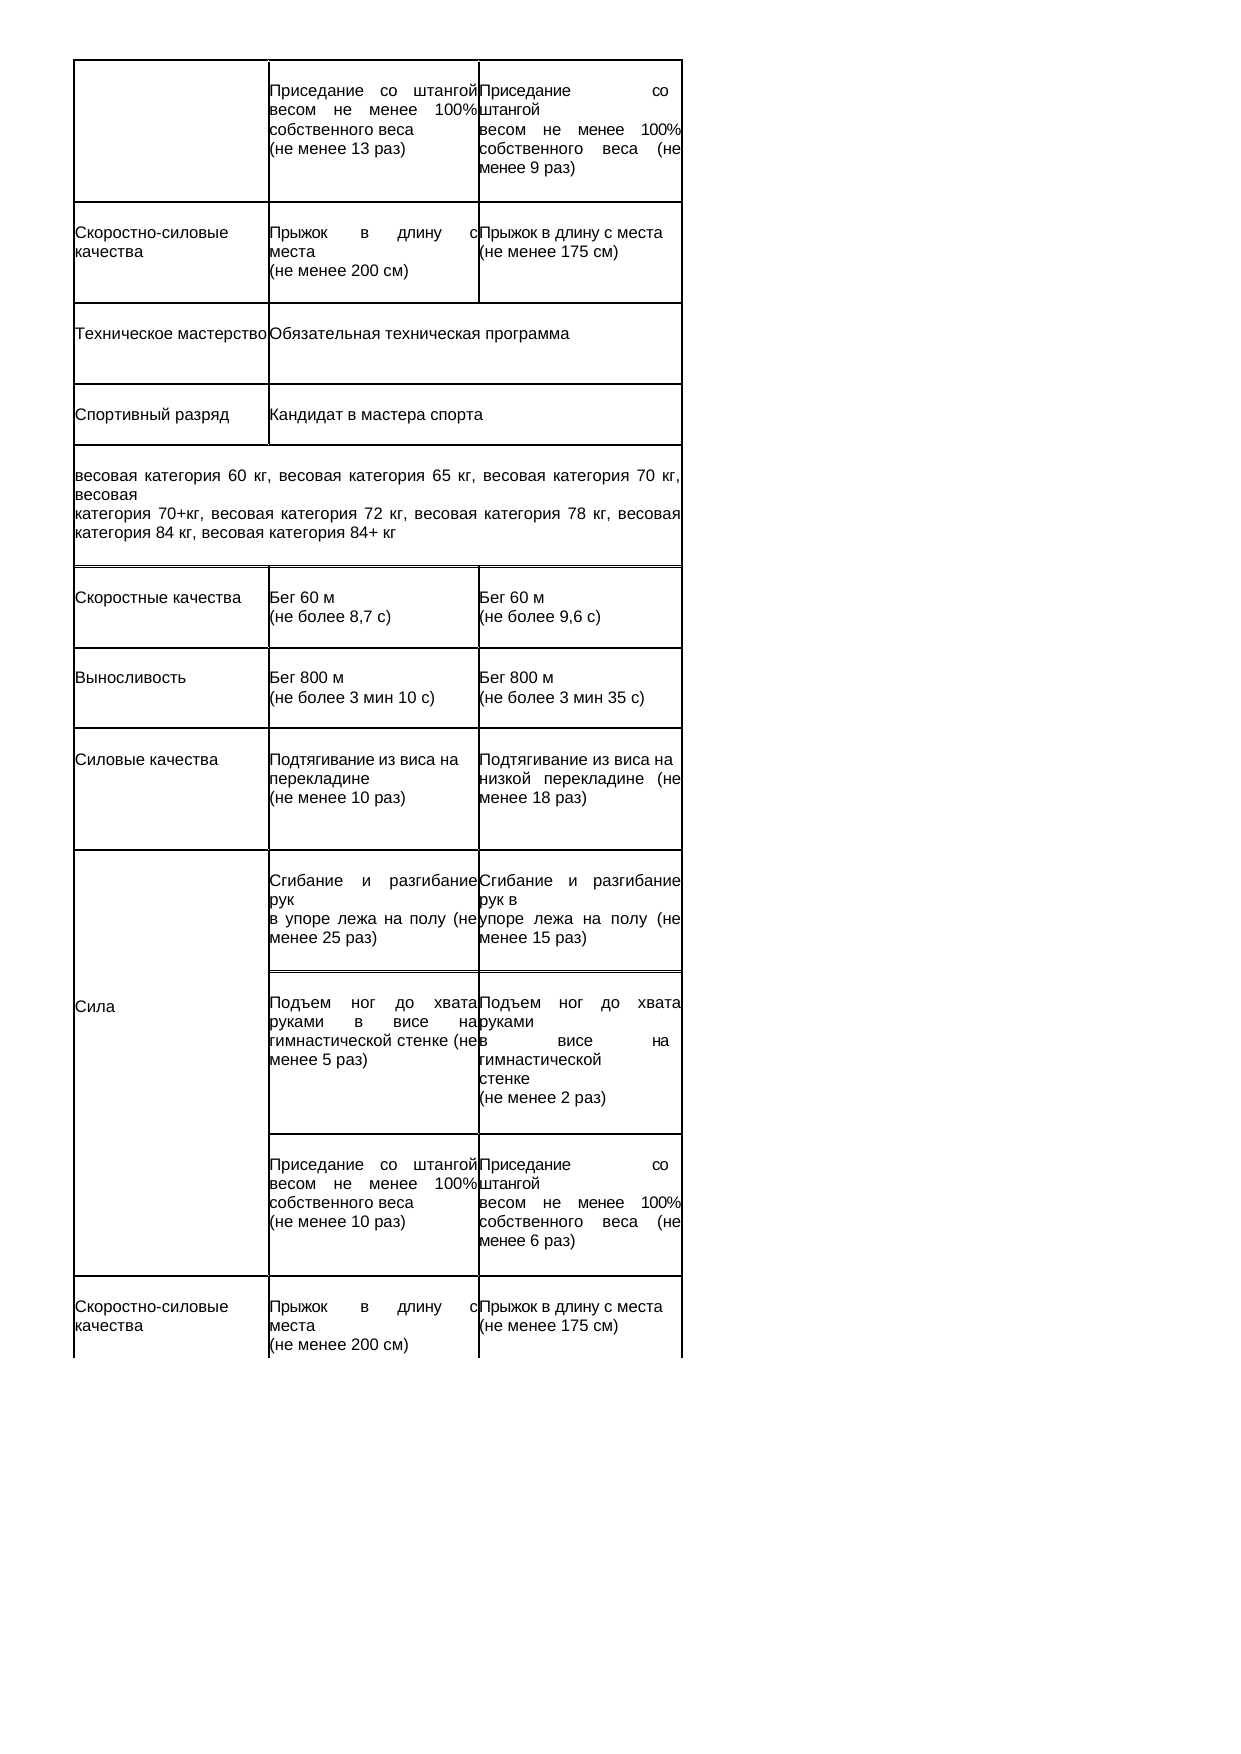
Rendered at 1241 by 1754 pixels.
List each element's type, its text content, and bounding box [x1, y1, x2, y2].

table_cell Скоростно-силовые качества [75, 1277, 268, 1358]
table_cell Скоростные качества [75, 568, 268, 646]
table_cell Скоростно-силовые качества [75, 203, 268, 302]
table_cell Приседание со штангой весом не менее 100% собственного веса (не менее 9 раз) [480, 61, 681, 201]
table_cell Прыжок в длину с места (не менее 175 см) [480, 203, 681, 302]
table_cell Кандидат в мастера спорта [270, 385, 681, 444]
table_cell Приседание со штангой весом не менее 100% собственного веса (не менее 10 раз) [270, 1135, 478, 1274]
table_cell Сгибание и разгибание рук в упоре лежа на полу (не менее 15 раз) [480, 851, 681, 970]
table_cell Прыжок в длину с места (не менее 200 см) [270, 203, 478, 302]
table_cell Прыжок в длину с места (не менее 175 см) [480, 1277, 681, 1358]
table_cell весовая категория 60 кг, весовая категория 65 кг, весовая категория 70 кг, весовая категория 70+кг, весовая категория 72 кг, весовая категория 78 кг, весовая категория 84 кг, весовая категория 84+ кг [75, 446, 681, 565]
table_cell Подтягивание из виса на низкой перекладине (не менее 18 раз) [480, 729, 681, 849]
table_cell Подтягивание из виса на перекладине (не менее 10 раз) [270, 729, 478, 849]
table_cell Сила [75, 851, 268, 1274]
table_cell Бег 60 м (не более 9,6 с) [480, 568, 681, 646]
table_cell Подъем ног до хвата руками в висе на гимнастической стенке (не менее 2 раз) [480, 973, 681, 1133]
table_cell Обязательная техническая программа [270, 304, 681, 383]
table_cell Подъем ног до хвата руками в висе на гимнастической стенке (не менее 5 раз) [270, 973, 478, 1133]
table_cell Приседание со штангой весом не менее 100% собственного веса (не менее 6 раз) [480, 1135, 681, 1274]
table_cell Бег 800 м (не более 3 мин 35 с) [480, 649, 681, 727]
table_cell Приседание со штангой весом не менее 100% собственного веса (не менее 13 раз) [270, 61, 478, 201]
table_cell Силовые качества [75, 729, 268, 849]
table_cell Бег 800 м (не более 3 мин 10 с) [270, 649, 478, 727]
table_cell Техническое мастерство [75, 304, 268, 383]
table_cell Сгибание и разгибание рук в упоре лежа на полу (не менее 25 раз) [270, 851, 478, 970]
table_cell Прыжок в длину с места (не менее 200 см) [270, 1277, 478, 1358]
table_cell Бег 60 м (не более 8,7 с) [270, 568, 478, 646]
table_cell Спортивный разряд [75, 385, 268, 444]
table_cell Выносливость [75, 649, 268, 727]
